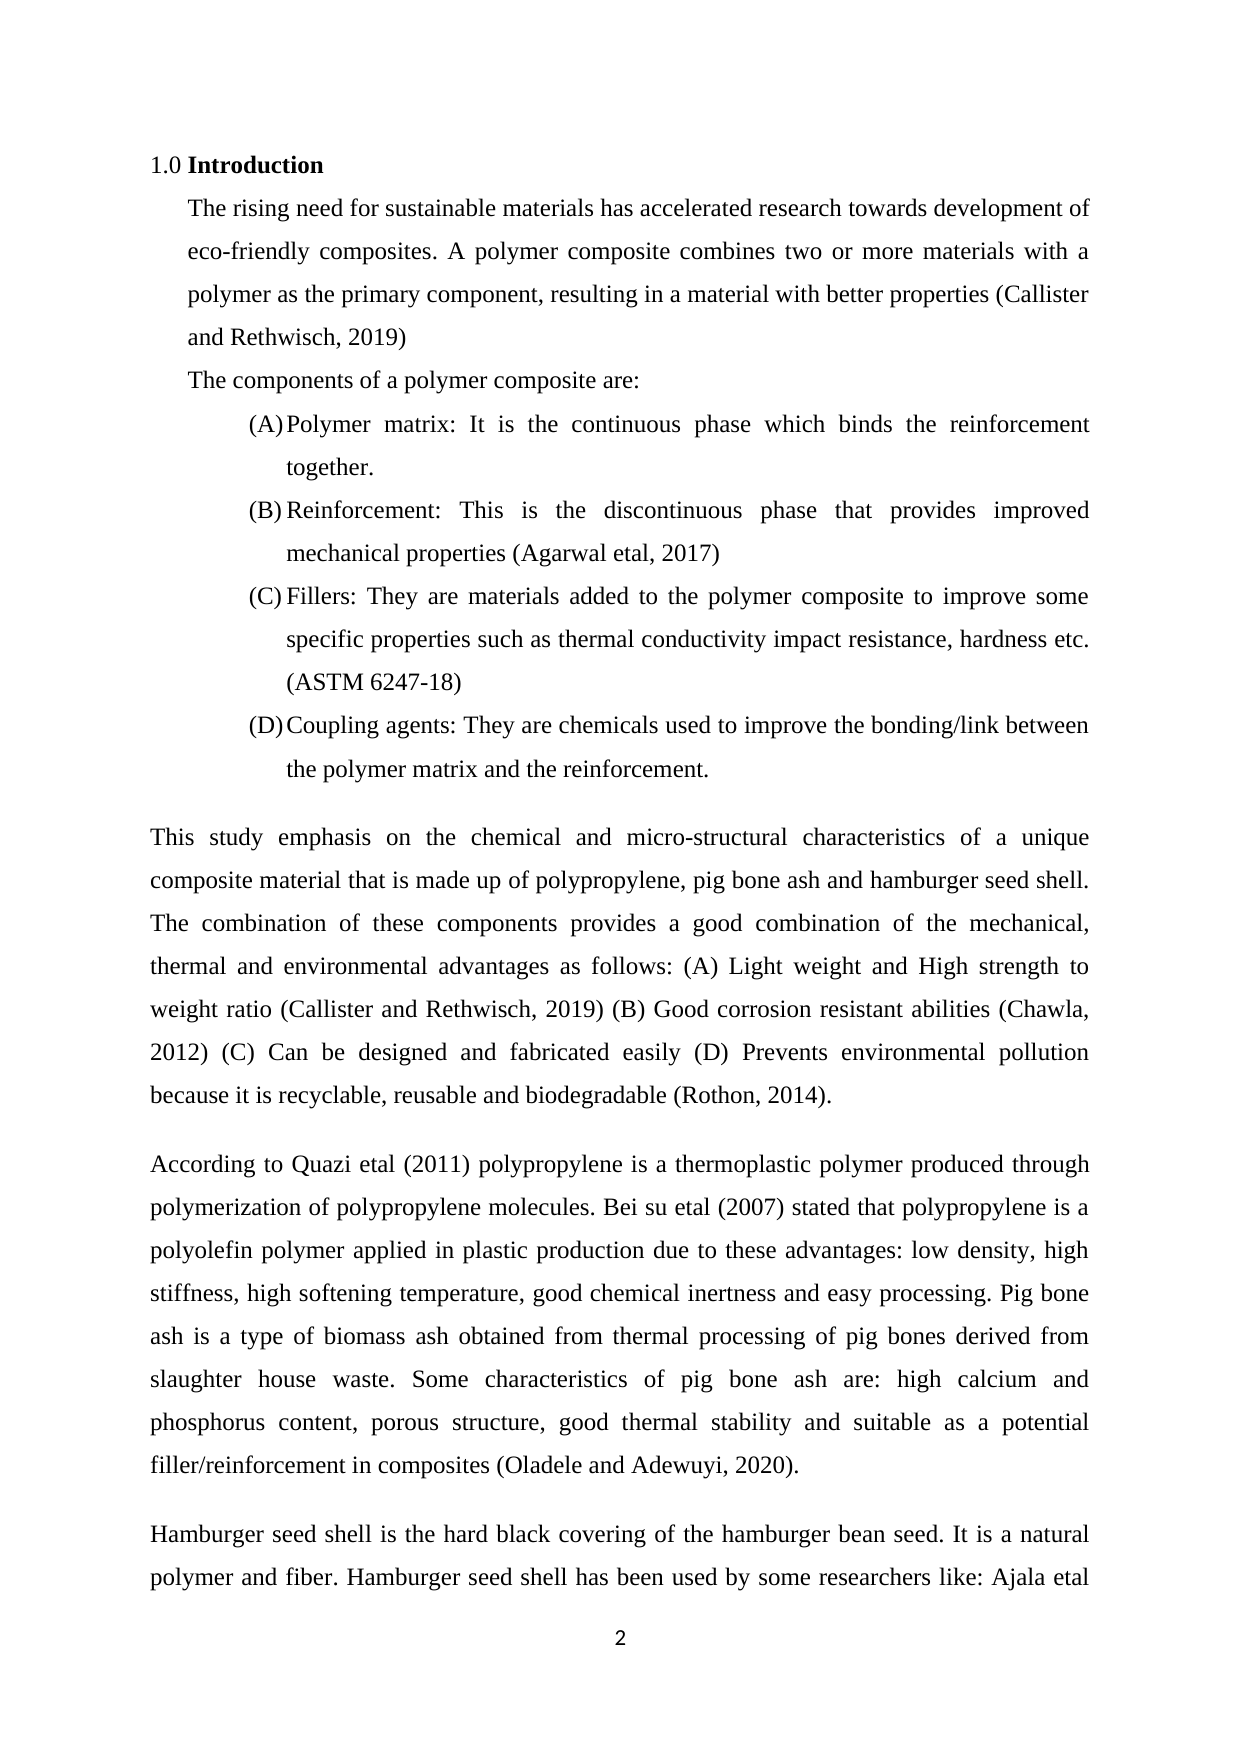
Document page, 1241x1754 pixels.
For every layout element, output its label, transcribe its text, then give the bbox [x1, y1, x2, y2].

text According to Quazi etal (2011) polypropylene is a thermoplastic polymer produced through polymerization of polypropylene molecules. Bei su etal (2007) stated that polypropylene is a polyolefin polymer applied in plastic production due to these advantages: low density, high stiffness, high softening temperature, good chemical inertness and easy processing. Pig bone ash is a type of biomass ash obtained from thermal processing of pig bones derived from slaughter house waste. Some characteristics of pig bone ash are: high calcium and phosphorus content, porous structure, good thermal stability and suitable as a potential filler/reinforcement in composites (Oladele and Adewuyi, 2020). [150, 1149, 1090, 1479]
list The components of a polymer composite are: [187, 366, 1090, 394]
list Introduction [150, 150, 1090, 179]
text This study emphasis on the chemical and micro-structural characteristics of a unique composite material that is made up of polypropylene, pig bone ash and hamburger seed shell. The combination of these components provides a good combination of the mechanical, thermal and environmental advantages as follows: (A) Light weight and High strength to weight ratio (Callister and Rethwisch, 2019) (B) Good corrosion resistant abilities (Chawla, 2012) (C) Can be designed and fabricated easily (D) Prevents environmental pollution because it is recyclable, reusable and biodegradable (Rothon, 2014). [150, 822, 1090, 1109]
list Fillers: They are materials added to the polymer composite to improve some specific properties such as thermal conductivity impact resistance, hardness etc. (ASTM 6247-18) [248, 581, 1090, 696]
list Polymer matrix: It is the continuous phase which binds the reinforcement together. [248, 409, 1090, 481]
list The rising need for sustainable materials has accelerated research towards development of eco-friendly composites. A polymer composite combines two or more materials with a polymer as the primary component, resulting in a material with better properties (Callister and Rethwisch, 2019) [187, 193, 1090, 351]
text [150, 1519, 1090, 1591]
list Coupling agents: They are chemicals used to improve the bonding/link between the polymer matrix and the reinforcement. [248, 711, 1090, 782]
list Reinforcement: This is the discontinuous phase that provides improved mechanical properties (Agarwal etal, 2017) [248, 495, 1090, 567]
